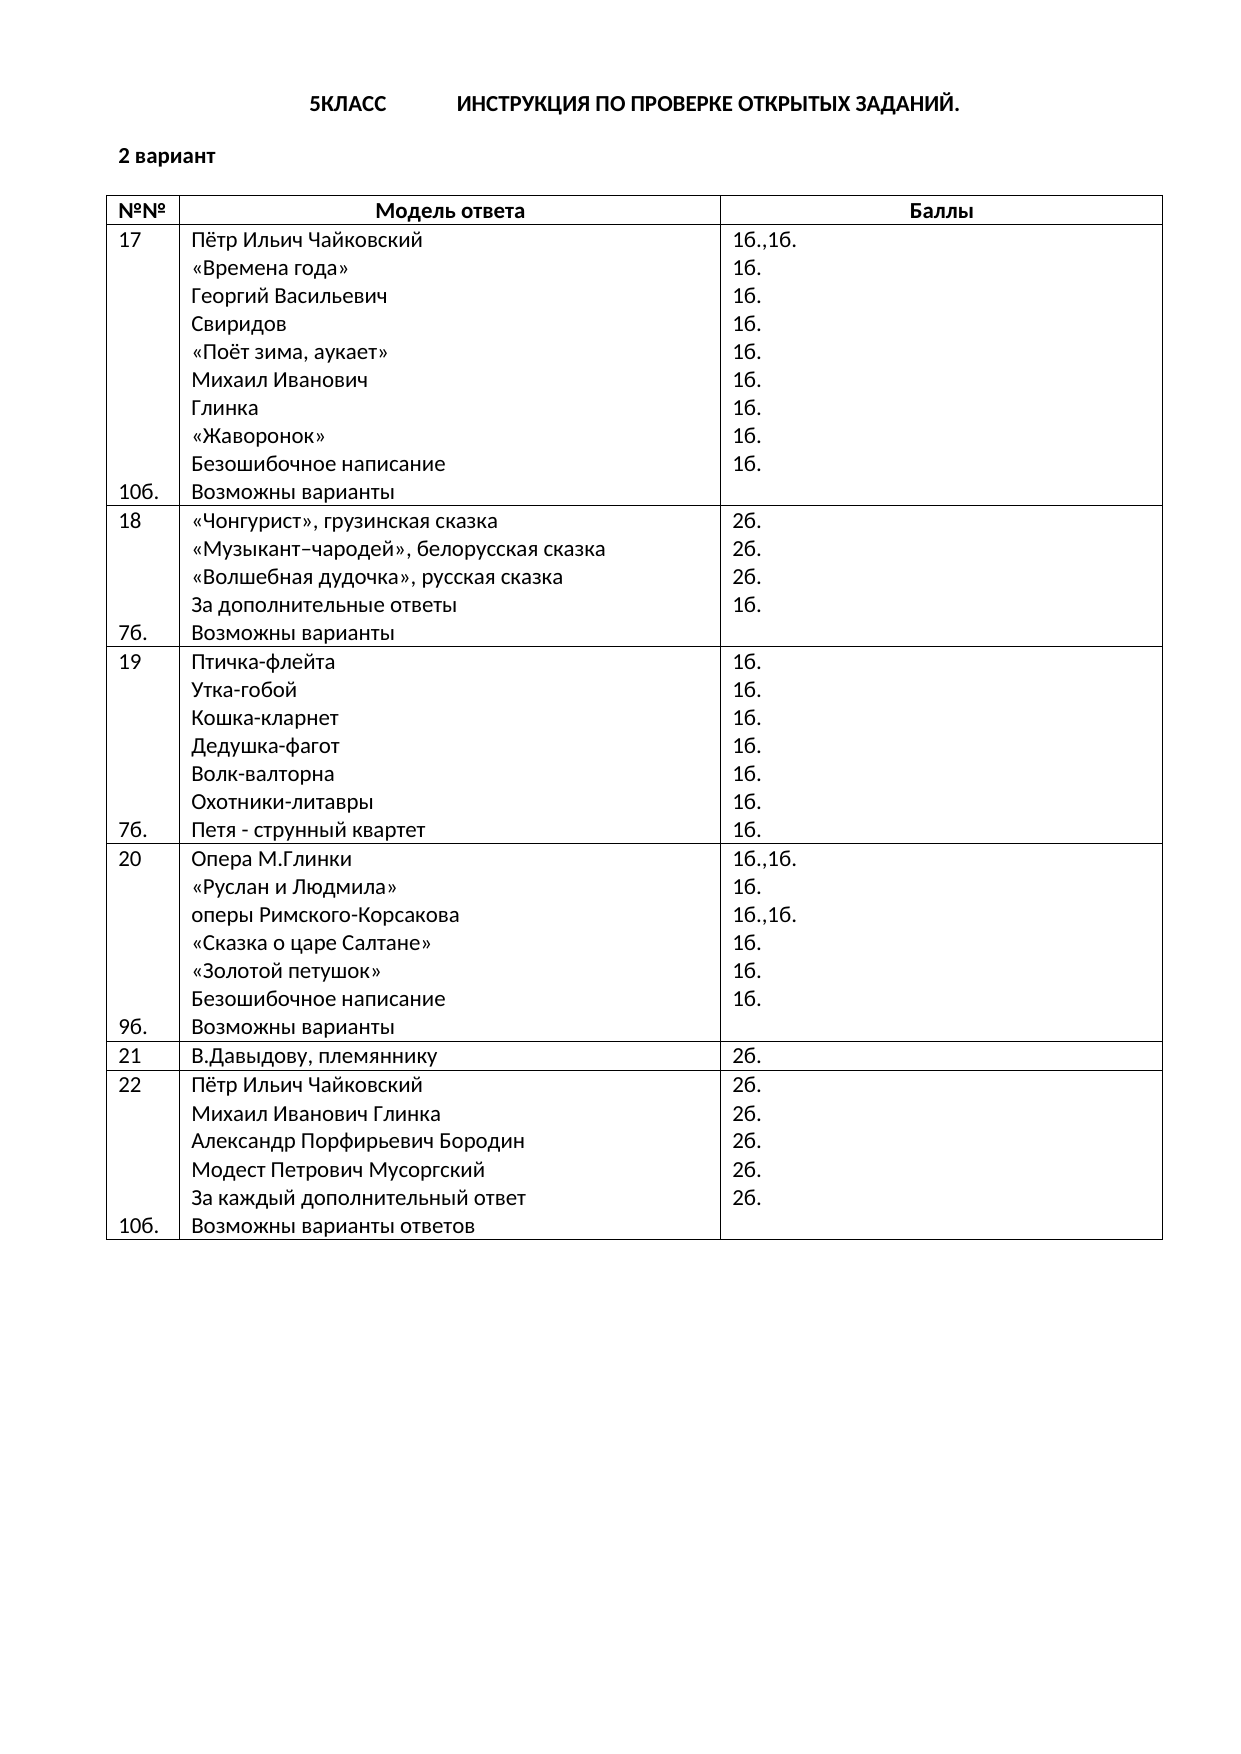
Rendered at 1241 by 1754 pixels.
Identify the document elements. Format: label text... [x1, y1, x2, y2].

table_header №№ [107, 196, 179, 224]
table_cell 1б.,1б. 1б. 1б. 1б. 1б. 1б. 1б. 1б. 1б. [721, 225, 1162, 505]
table_cell 19 7б. [107, 647, 179, 843]
table_cell 2б. 2б. 2б. 2б. 2б. [721, 1071, 1162, 1239]
table_cell 21 [107, 1042, 179, 1069]
table_cell 1б.,1б. 1б. 1б.,1б. 1б. 1б. 1б. [721, 844, 1162, 1041]
text 5КЛАСС ИНСТРУКЦИЯ ПО ПРОВЕРКЕ ОТКРЫТЫХ ЗАДАНИЙ. [118, 89, 1152, 117]
table_cell «Чонгурист», грузинская сказка «Музыкант–чародей», белорусская сказка «Волшебная дудочка», русская сказка За дополнительные ответы Возможны варианты [180, 506, 720, 646]
table_cell В.Давыдову, племяннику [180, 1042, 720, 1069]
table_cell 17 10б. [107, 225, 179, 505]
table_cell Птичка-флейта Утка-гобой Кошка-кларнет Дедушка-фагот Волк-валторна Охотники-литавры Петя - струнный квартет [180, 647, 720, 843]
table_cell 1б. 1б. 1б. 1б. 1б. 1б. 1б. [721, 647, 1162, 843]
table_cell 2б. [721, 1042, 1162, 1069]
table_cell 20 9б. [107, 844, 179, 1041]
text 2 вариант [118, 142, 1152, 170]
table_header Модель ответа [180, 196, 720, 224]
table_cell Опера М.Глинки «Руслан и Людмила» оперы Римского-Корсакова «Сказка о царе Салтане» «Золотой петушок» Безошибочное написание Возможны варианты [180, 844, 720, 1041]
table_cell Пётр Ильич Чайковский Михаил Иванович Глинка Александр Порфирьевич Бородин Модест Петрович Мусоргский За каждый дополнительный ответ Возможны варианты ответов [180, 1071, 720, 1239]
table_header Баллы [721, 196, 1162, 224]
table_cell Пётр Ильич Чайковский «Времена года» Георгий Васильевич Свиридов «Поёт зима, аукает» Михаил Иванович Глинка «Жаворонок» Безошибочное написание Возможны варианты [180, 225, 720, 505]
table_cell 18 7б. [107, 506, 179, 646]
table_cell 2б. 2б. 2б. 1б. [721, 506, 1162, 646]
table_cell 22 10б. [107, 1071, 179, 1239]
